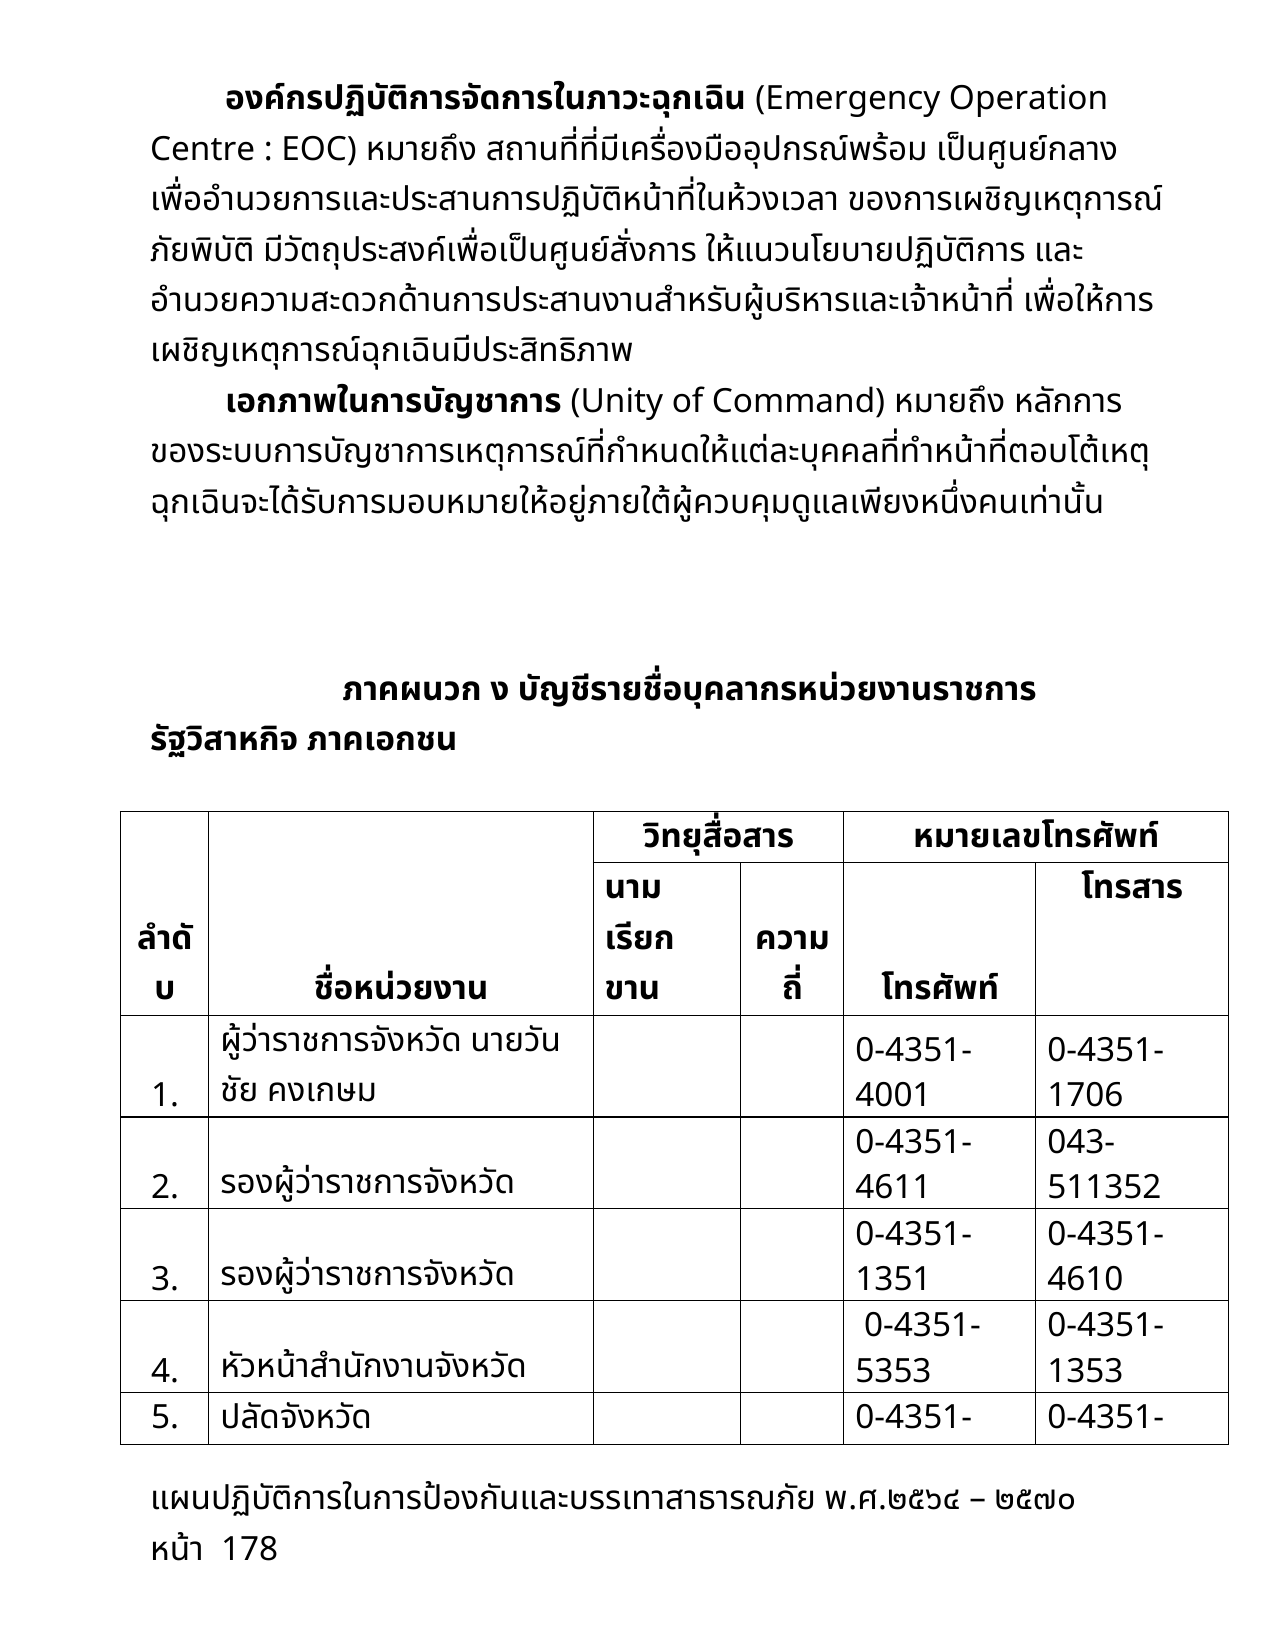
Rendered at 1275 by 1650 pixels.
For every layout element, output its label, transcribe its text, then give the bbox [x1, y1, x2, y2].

table_cell 0-4351-4001 [844, 1016, 1035, 1116]
table_header ชื่อหน่วยงาน [209, 812, 593, 1014]
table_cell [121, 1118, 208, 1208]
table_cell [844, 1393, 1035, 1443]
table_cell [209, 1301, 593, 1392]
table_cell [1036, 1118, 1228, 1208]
table_cell [594, 1016, 740, 1116]
text เอกภาพในการบัญชาการ (Unity of Command) หมายถึง หลักการของระบบการบัญชาการเหตุการณ์ที่กำหนดให้แต่ละบุคคลที่ทำหน้าที่ตอบโต้เหตุฉุกเฉินจะได้รับการมอบหมายให้อยู่ภายใต้ผู้ควบคุมดูแลเพียงหนึ่งคนเท่านั้น [150, 377, 1167, 528]
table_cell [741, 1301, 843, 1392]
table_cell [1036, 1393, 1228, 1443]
table_header หมายเลขโทรศัพท์ [844, 812, 1228, 862]
text องค์กรปฏิบัติการจัดการในภาวะฉุกเฉิน (Emergency Operation Centre : EOC) หมายถึง สถานที่ที่มีเครื่องมืออุปกรณ์พร้อม เป็นศูนย์กลางเพื่ออำนวยการและประสานการปฏิบัติหน้าที่ในห้วงเวลา ของการเผชิญเหตุการณ์ภัยพิบัติ มีวัตถุประสงค์เพื่อเป็นศูนย์สั่งการ ให้แนวนโยบายปฏิบัติการ และอำนวยความสะดวกด้านการประสานงานสำหรับผู้บริหารและเจ้าหน้าที่ เพื่อให้การเผชิญเหตุการณ์ฉุกเฉินมีประสิทธิภาพ [150, 74, 1167, 377]
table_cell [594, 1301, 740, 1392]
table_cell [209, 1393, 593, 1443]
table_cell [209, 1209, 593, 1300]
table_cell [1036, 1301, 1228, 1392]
table_cell โทรสาร [1036, 863, 1228, 1014]
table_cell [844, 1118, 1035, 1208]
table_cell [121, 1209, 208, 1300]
table_cell [741, 1016, 843, 1116]
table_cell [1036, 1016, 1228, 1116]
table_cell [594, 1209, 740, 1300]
table_cell นามเรียกขาน [594, 863, 740, 1014]
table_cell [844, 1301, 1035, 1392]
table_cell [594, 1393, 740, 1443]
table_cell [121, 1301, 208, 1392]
table_cell 1. [121, 1016, 208, 1116]
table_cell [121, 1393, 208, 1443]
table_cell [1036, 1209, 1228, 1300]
text ภาคผนวก ง บัญชีรายชื่อบุคลากรหน่วยงานราชการ รัฐวิสาหกิจ ภาคเอกชน [150, 664, 1167, 765]
table_header ลำดับ [121, 812, 208, 1014]
table_cell ความถี่ [741, 863, 843, 1014]
table_cell โทรศัพท์ [844, 863, 1035, 1014]
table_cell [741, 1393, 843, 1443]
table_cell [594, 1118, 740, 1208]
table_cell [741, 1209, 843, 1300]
table_cell ผู้ว่าราชการจังหวัด นายวันชัย คงเกษม [209, 1016, 593, 1116]
table_header วิทยุสื่อสาร [594, 812, 843, 862]
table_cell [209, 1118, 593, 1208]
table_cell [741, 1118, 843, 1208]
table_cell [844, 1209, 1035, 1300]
